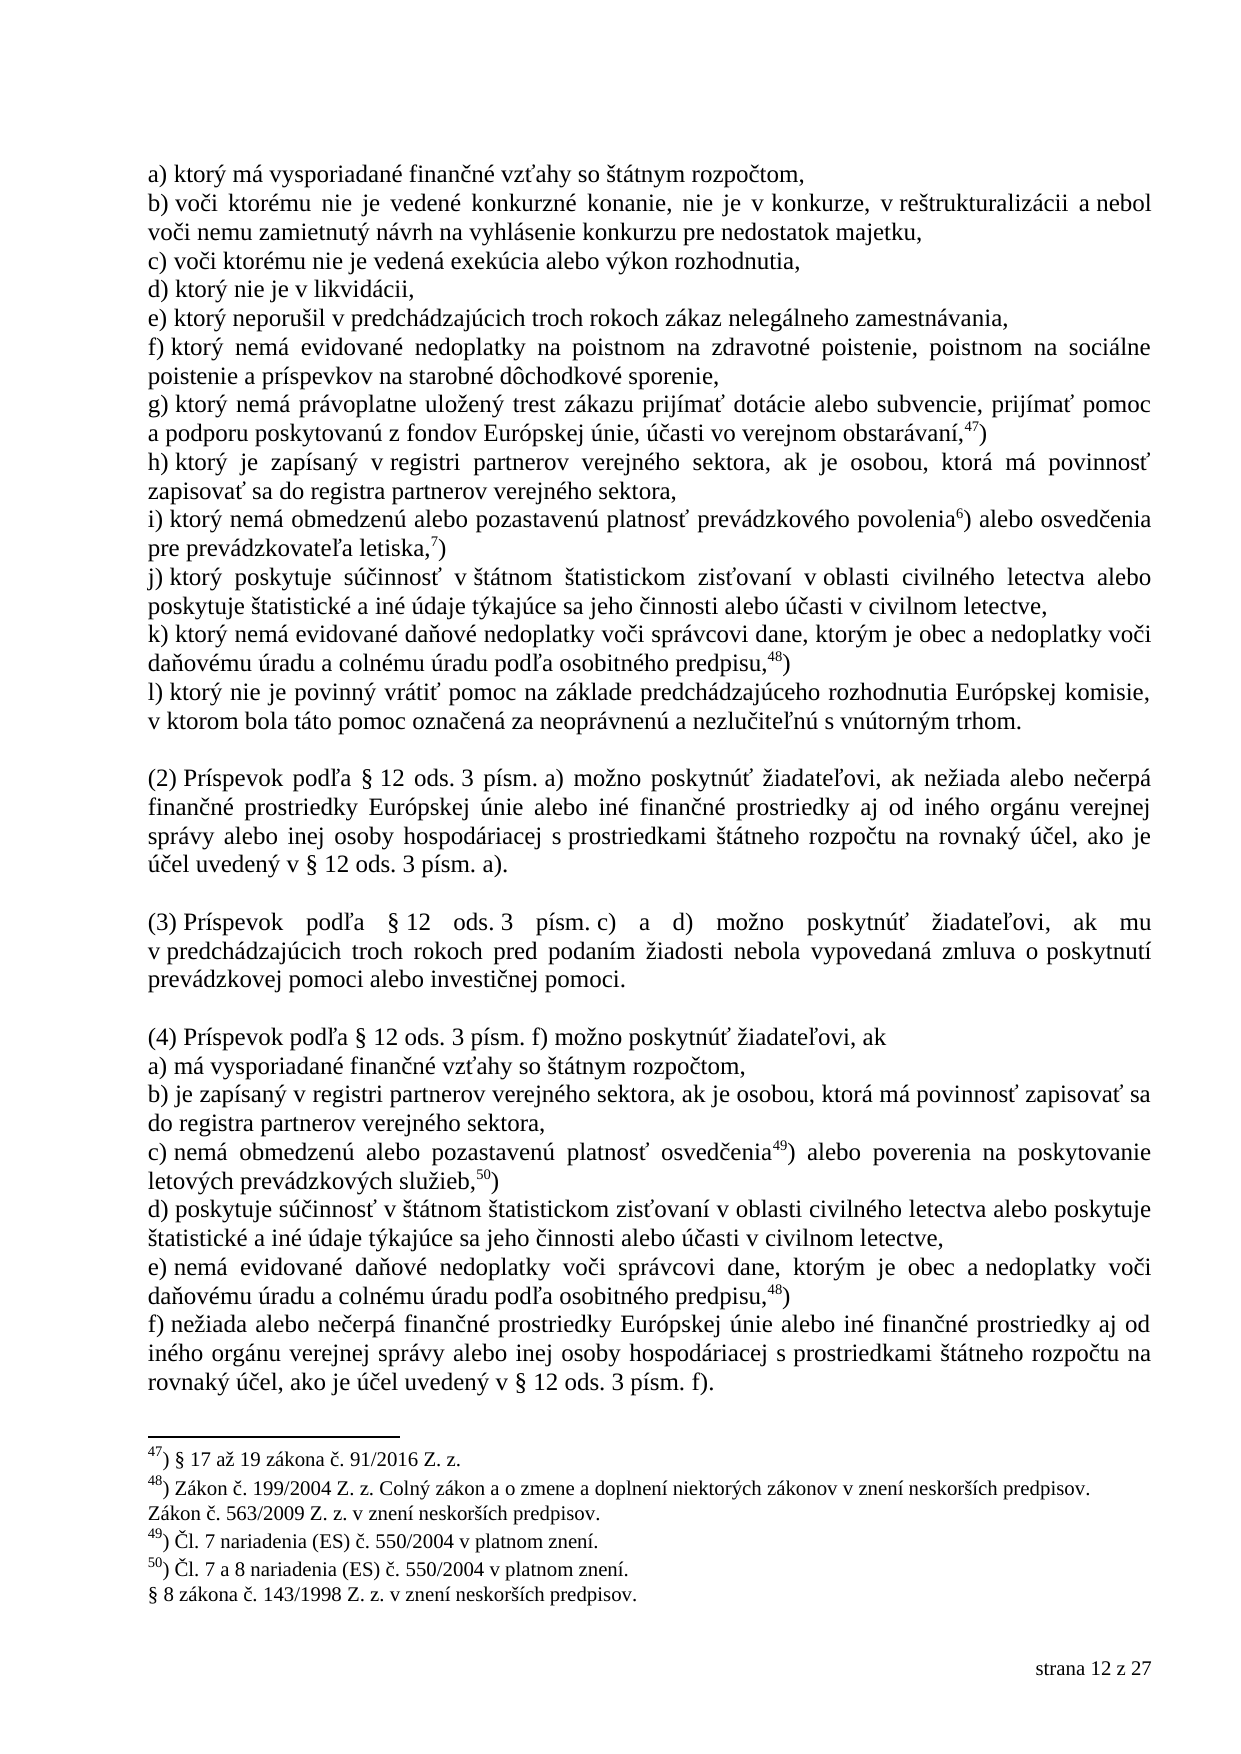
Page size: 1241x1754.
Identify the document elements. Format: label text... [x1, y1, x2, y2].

text (2) Príspevok podľa § 12 ods. 3 písm. a) možno poskytnúť žiadateľovi, ak nežiada alebo nečerpá finančné prostriedky Európskej únie alebo iné finančné prostriedky aj od iného orgánu verejnej správy alebo inej osoby hospodáriacej s prostriedkami štátneho rozpočtu na rovnaký účel, ako je účel uvedený v § 12 ods. 3 písm. a). [148, 763, 1152, 878]
text k) ktorý nemá evidované daňové nedoplatky voči správcovi dane, ktorým je obec a nedoplatky voči daňovému úradu a colnému úradu podľa osobitného predpisu,) [148, 619, 1152, 677]
text e) nemá evidované daňové nedoplatky voči správcovi dane, ktorým je obec a nedoplatky voči daňovému úradu a colnému úradu podľa osobitného predpisu,48) [148, 1252, 1152, 1309]
text d) ktorý nie je v likvidácii, [148, 274, 1152, 303]
text b) je zapísaný v registri partnerov verejného sektora, ak je osobou, ktorá má povinnosť zapisovať sa do registra partnerov verejného sektora, [148, 1079, 1152, 1137]
text c) voči ktorému nie je vedená exekúcia alebo výkon rozhodnutia, [148, 246, 1152, 274]
text (4) Príspevok podľa § 12 ods. 3 písm. f) možno poskytnúť žiadateľovi, ak [148, 1022, 1152, 1051]
text f) nežiada alebo nečerpá finančné prostriedky Európskej únie alebo iné finančné prostriedky aj od iného orgánu verejnej správy alebo inej osoby hospodáriacej s prostriedkami štátneho rozpočtu na rovnaký účel, ako je účel uvedený v § 12 ods. 3 písm. f). [148, 1309, 1152, 1396]
text l) ktorý nie je povinný vrátiť pomoc na základe predchádzajúceho rozhodnutia Európskej komisie, v ktorom bola táto pomoc označená za neoprávnenú a nezlučiteľnú s vnútorným trhom. [148, 677, 1152, 734]
text c) nemá obmedzenú alebo pozastavenú platnosť osvedčenia) alebo poverenia na poskytovanie letových prevádzkových služieb,) [148, 1137, 1152, 1194]
text d) poskytuje súčinnosť v štátnom štatistickom zisťovaní v oblasti civilného letectva alebo poskytuje štatistické a iné údaje týkajúce sa jeho činnosti alebo účasti v civilnom letectve, [148, 1194, 1152, 1252]
text h) ktorý je zapísaný v registri partnerov verejného sektora, ak je osobou, ktorá má povinnosť zapisovať sa do registra partnerov verejného sektora, [148, 447, 1152, 504]
text j) ktorý poskytuje súčinnosť v štátnom štatistickom zisťovaní v oblasti civilného letectva alebo poskytuje štatistické a iné údaje týkajúce sa jeho činnosti alebo účasti v civilnom letectve, [148, 562, 1152, 619]
text e) ktorý neporušil v predchádzajúcich troch rokoch zákaz nelegálneho zamestnávania, [148, 303, 1152, 332]
text i) ktorý nemá obmedzenú alebo pozastavenú platnosť prevádzkového povolenia6) alebo osvedčenia pre prevádzkovateľa letiska,7) [148, 504, 1152, 562]
text (3) Príspevok podľa § 12 ods. 3 písm. c) a d) možno poskytnúť žiadateľovi, ak mu v predchádzajúcich troch rokoch pred podaním žiadosti nebola vypovedaná zmluva o poskytnutí prevádzkovej pomoci alebo investičnej pomoci. [148, 907, 1152, 993]
text a) ktorý má vysporiadané finančné vzťahy so štátnym rozpočtom, [148, 159, 1152, 188]
text b) voči ktorému nie je vedené konkurzné konanie, nie je v konkurze, v reštrukturalizácii a nebol voči nemu zamietnutý návrh na vyhlásenie konkurzu pre nedostatok majetku, [148, 188, 1152, 246]
text g) ktorý nemá právoplatne uložený trest zákazu prijímať dotácie alebo subvencie, prijímať pomoc a podporu poskytovanú z fondov Európskej únie, účasti vo verejnom obstarávaní,) [148, 389, 1152, 447]
text f) ktorý nemá evidované nedoplatky na poistnom na zdravotné poistenie, poistnom na sociálne poistenie a príspevkov na starobné dôchodkové sporenie, [148, 332, 1152, 389]
text a) má vysporiadané finančné vzťahy so štátnym rozpočtom, [148, 1051, 1152, 1079]
